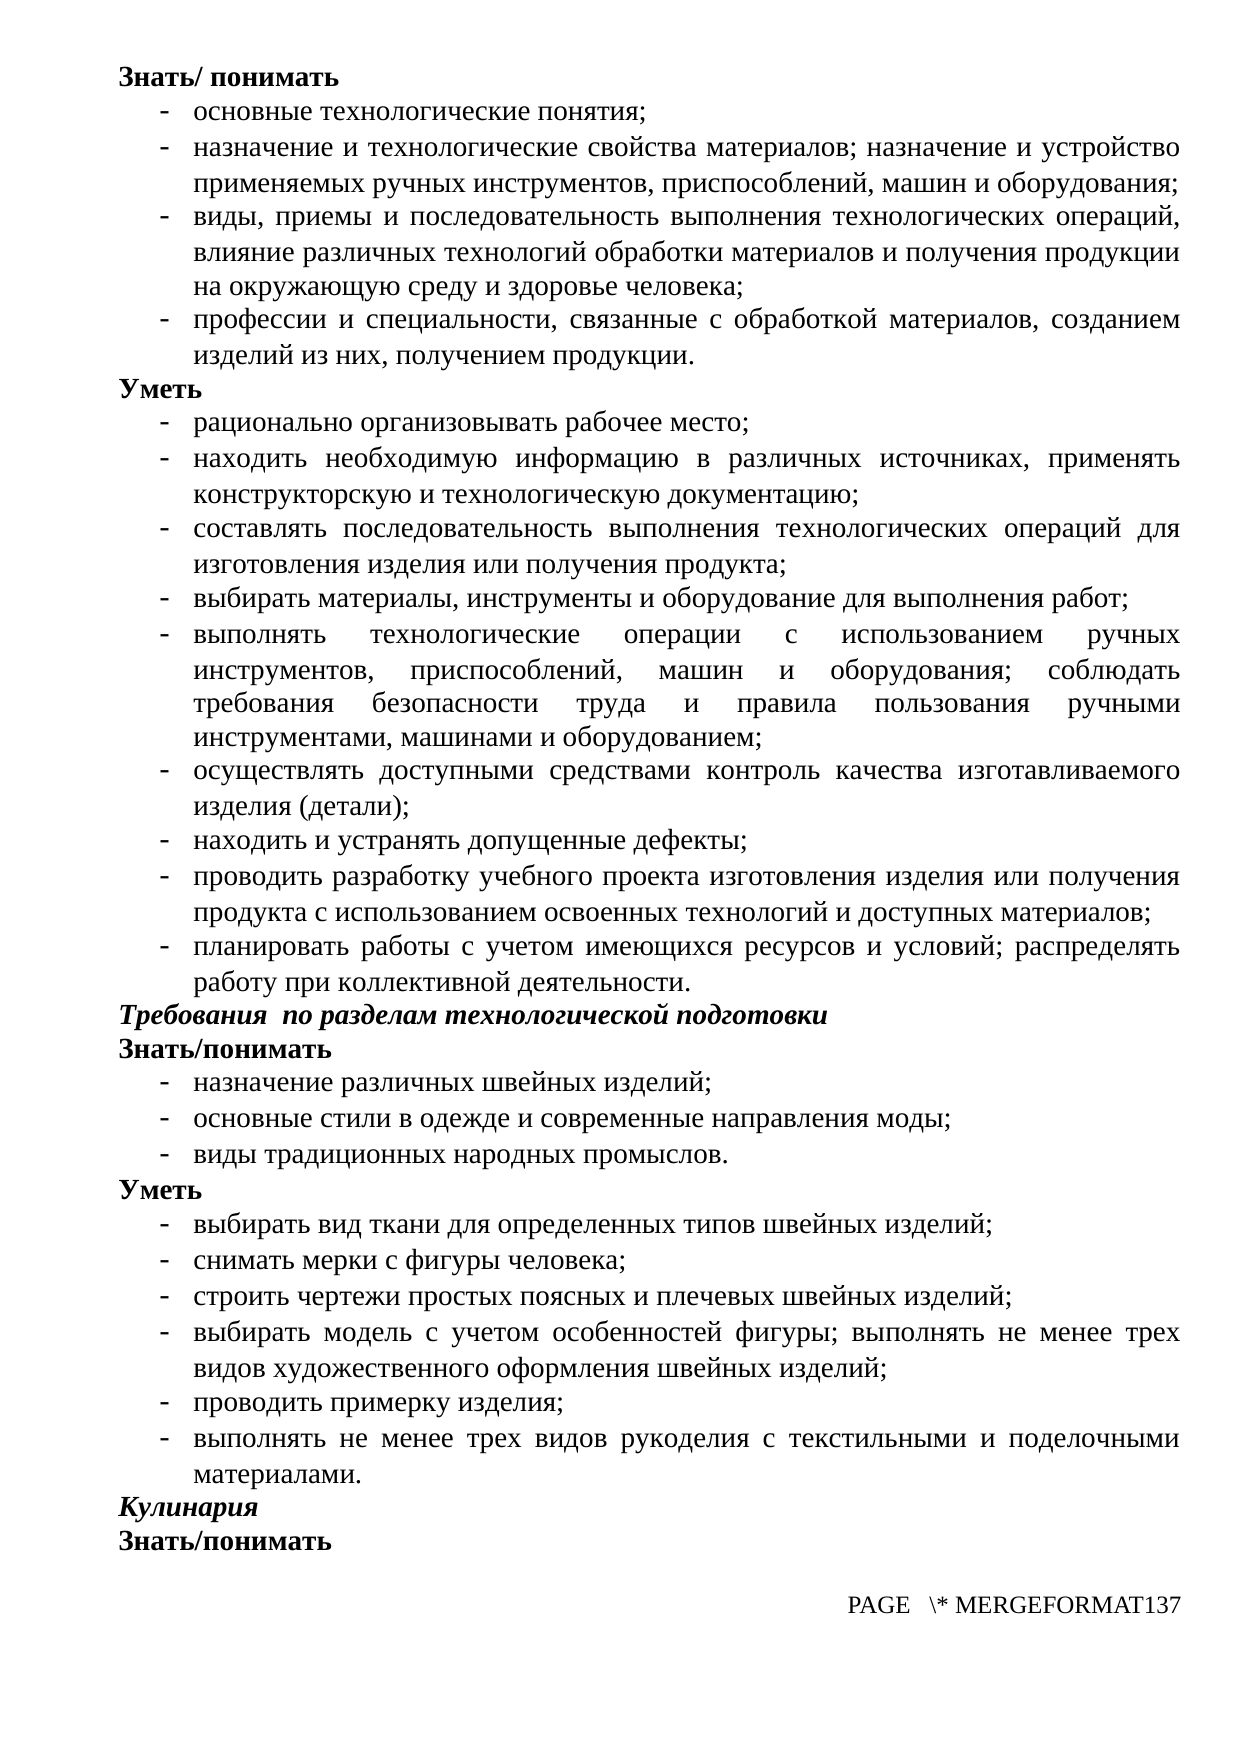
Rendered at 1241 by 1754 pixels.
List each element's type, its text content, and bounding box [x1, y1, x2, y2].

list проводить примерку изделия; [156, 1384, 1181, 1420]
text Уметь [118, 371, 1181, 404]
list планировать работы с учетом имеющихся ресурсов и условий; распределять работу при коллективной деятельности. [156, 928, 1181, 997]
list осуществлять доступными средствами контроль качества изготавливаемого изделия (детали); [156, 752, 1181, 822]
list виды, приемы и последовательность выполнения технологических операций, влияние различных технологий обработки материалов и получения продукции на окружающую среду и здоровье человека; [156, 198, 1181, 301]
list проводить разработку учебного проекта изготовления изделия или получения продукта с использованием освоенных технологий и доступных материалов; [156, 858, 1181, 928]
text Уметь [118, 1172, 1181, 1206]
text Кулинария [118, 1489, 1181, 1523]
list выбирать материалы, инструменты и оборудование для выполнения работ; [156, 580, 1181, 616]
list строить чертежи простых поясных и плечевых швейных изделий; [156, 1278, 1181, 1314]
text Требования по разделам технологической подготовки [118, 997, 1181, 1031]
list снимать мерки с фигуры человека; [156, 1242, 1181, 1278]
list выполнять не менее трех видов рукоделия с текстильными и поделочными материалами. [156, 1420, 1181, 1489]
text Знать/понимать [118, 1523, 1181, 1556]
list находить и устранять допущенные дефекты; [156, 822, 1181, 858]
list находить необходимую информацию в различных источниках, применять конструкторскую и технологическую документацию; [156, 441, 1181, 510]
list назначение различных швейных изделий; [156, 1064, 1181, 1100]
list профессии и специальности, связанные с обработкой материалов, созданием изделий из них, получением продукции. [156, 301, 1181, 371]
list составлять последовательность выполнения технологических операций для изготовления изделия или получения продукта; [156, 510, 1181, 580]
list виды традиционных народных промыслов. [156, 1136, 1181, 1172]
list основные стили в одежде и современные направления моды; [156, 1100, 1181, 1136]
list назначение и технологические свойства материалов; назначение и устройство применяемых ручных инструментов, приспособлений, машин и оборудования; [156, 129, 1181, 198]
text Знать/ понимать [118, 59, 1181, 93]
list основные технологические понятия; [156, 93, 1181, 129]
list выполнять технологические операции с использованием ручных инструментов, приспособлений, машин и оборудования; соблюдать требования безопасности труда и правила пользования ручными инструментами, машинами и оборудованием; [156, 616, 1181, 752]
text Знать/понимать [118, 1031, 1181, 1064]
list выбирать модель с учетом особенностей фигуры; выполнять не менее трех видов художественного оформления швейных изделий; [156, 1314, 1181, 1384]
list рационально организовывать рабочее место; [156, 404, 1181, 441]
list выбирать вид ткани для определенных типов швейных изделий; [156, 1206, 1181, 1242]
